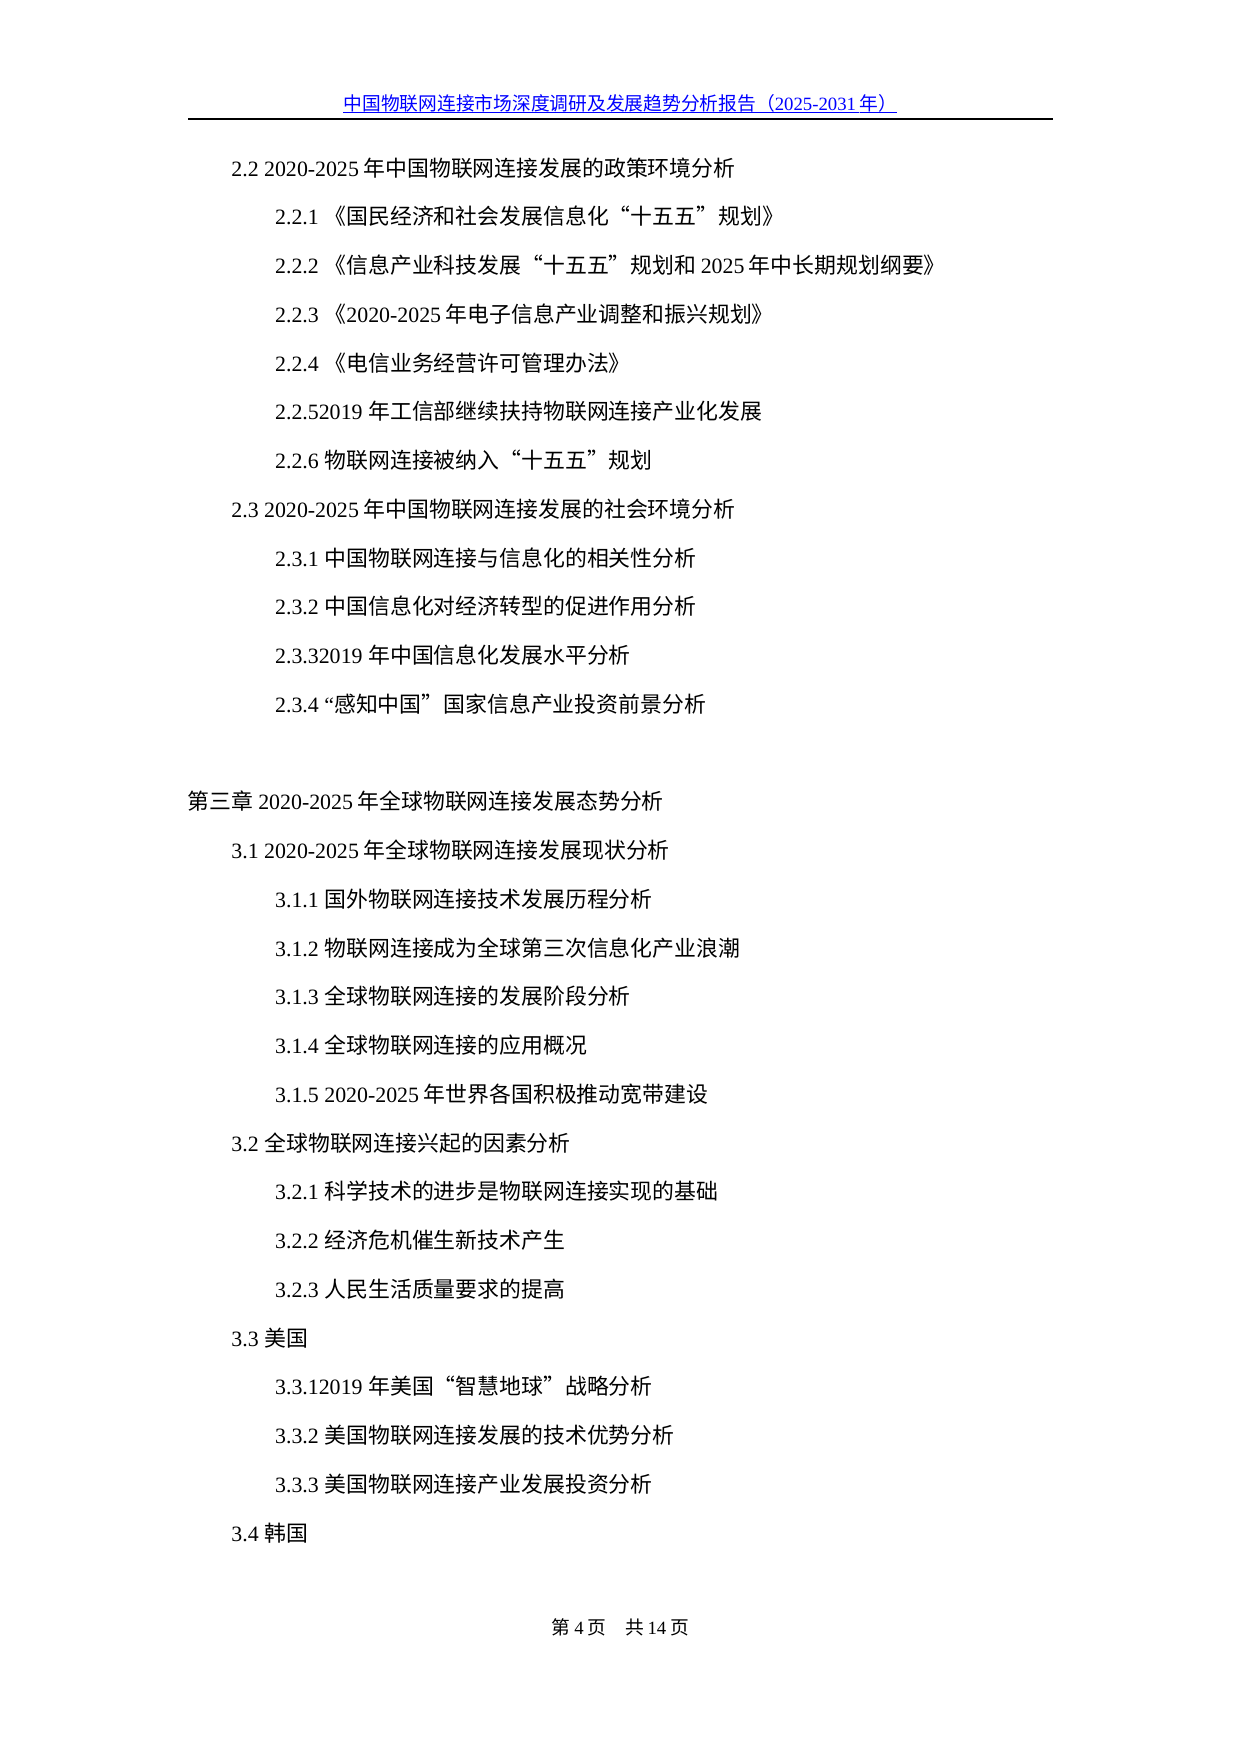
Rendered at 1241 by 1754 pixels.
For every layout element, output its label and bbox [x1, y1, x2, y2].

text [187, 150, 1053, 1548]
